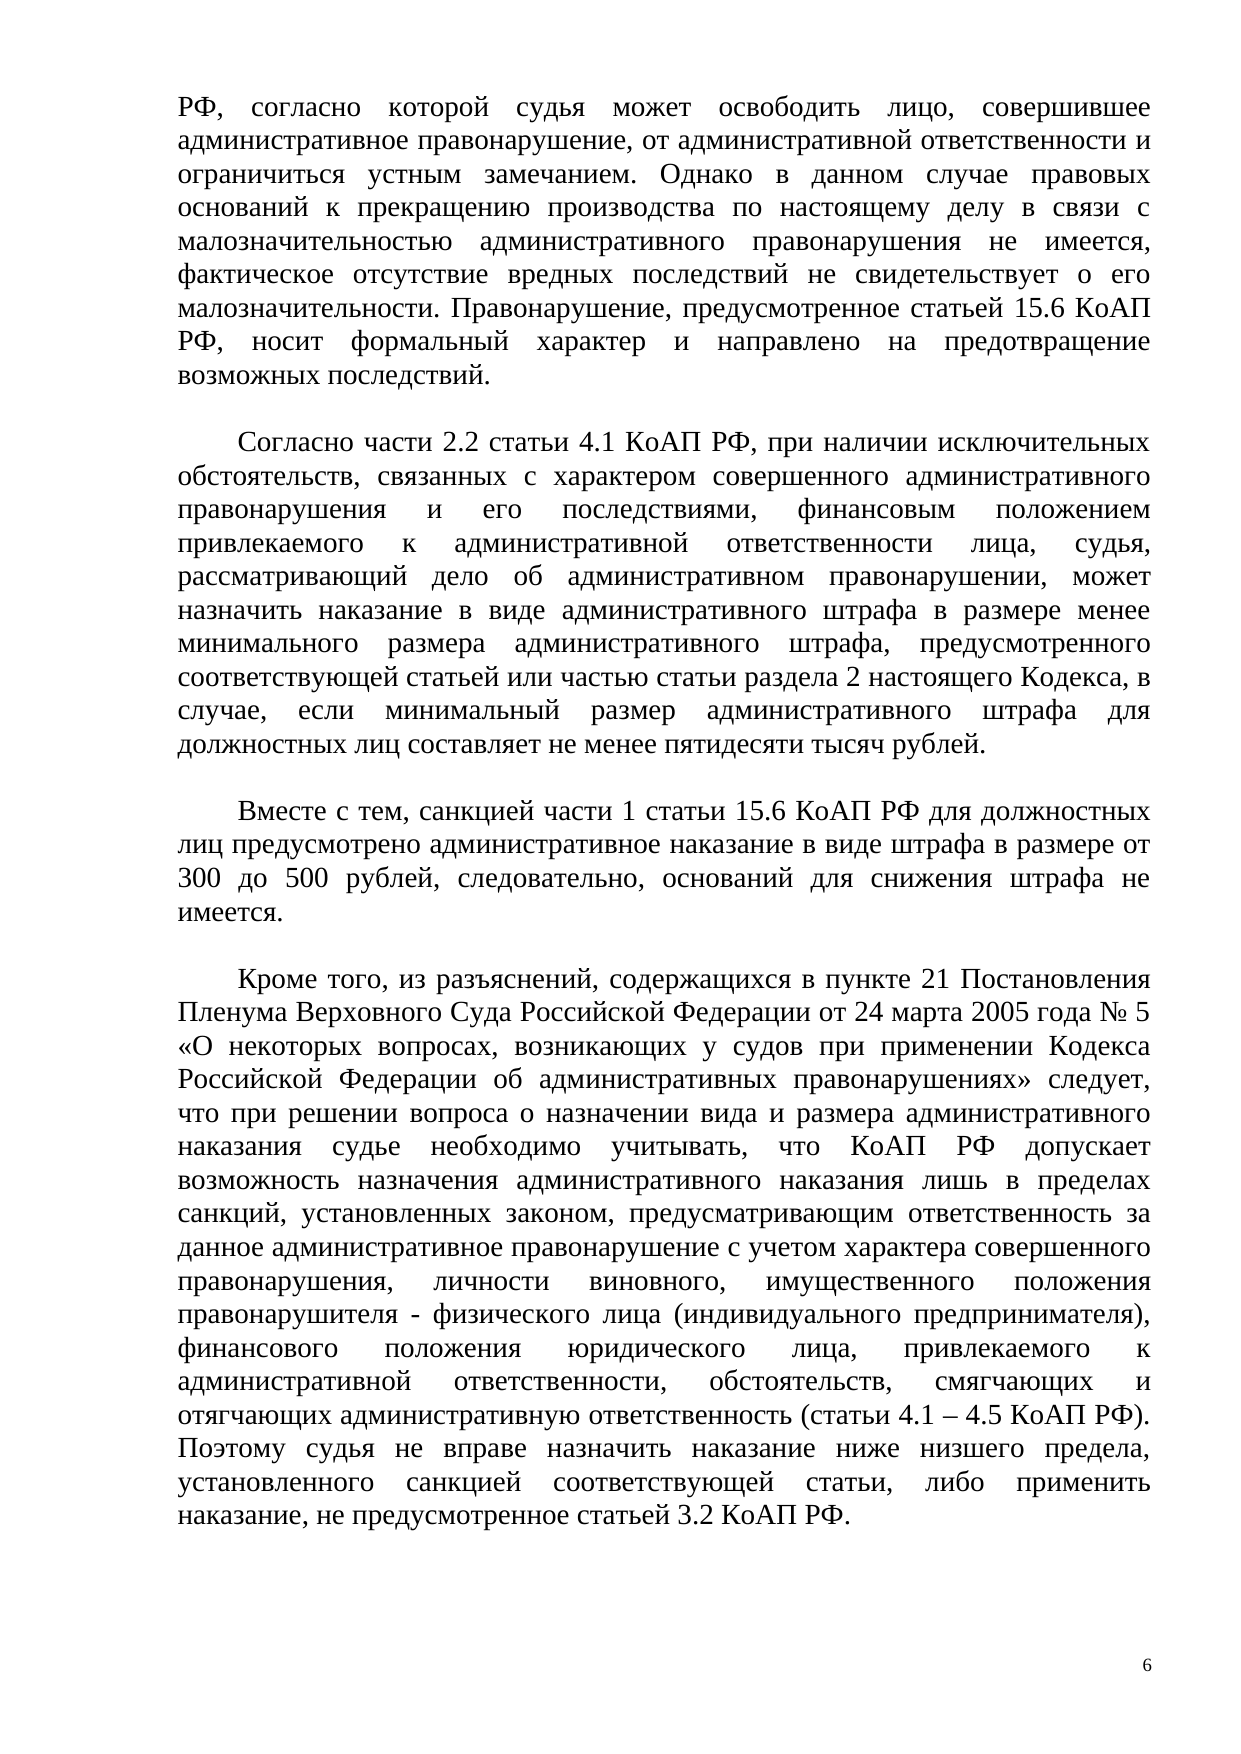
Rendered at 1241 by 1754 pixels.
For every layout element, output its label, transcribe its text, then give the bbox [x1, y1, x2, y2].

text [177, 89, 1152, 391]
text Вместе с тем, санкцией части 1 статьи 15.6 КоАП РФ для должностных лиц предусмотрено административное наказание в виде штрафа в размере от 300 до 500 рублей, следовательно, оснований для снижения штрафа не имеется. [177, 793, 1152, 927]
text Кроме того, из разъяснений, содержащихся в пункте 21 Постановления Пленума Верховного Суда Российской Федерации от 24 марта 2005 года № 5 «О некоторых вопросах, возникающих у судов при применении Кодекса Российской Федерации об административных правонарушениях» следует, что при решении вопроса о назначении вида и размера административного наказания судье необходимо учитывать, что КоАП РФ допускает возможность назначения административного наказания лишь в пределах санкций, установленных законом, предусматривающим ответственность за данное административное правонарушение с учетом характера совершенного правонарушения, личности виновного, имущественного положения правонарушителя - физического лица (индивидуального предпринимателя), финансового положения юридического лица, привлекаемого к административной ответственности, обстоятельств, смягчающих и отягчающих административную ответственность (статьи 4.1 – 4.5 КоАП РФ). Поэтому судья не вправе назначить наказание ниже низшего предела, установленного санкцией соответствующей статьи, либо применить наказание, не предусмотренное статьей 3.2 КоАП РФ. [177, 961, 1152, 1531]
text Согласно части 2.2 статьи 4.1 КоАП РФ, при наличии исключительных обстоятельств, связанных с характером совершенного административного правонарушения и его последствиями, финансовым положением привлекаемого к административной ответственности лица, судья, рассматривающий дело об административном правонарушении, может назначить наказание в виде административного штрафа в размере менее минимального размера административного штрафа, предусмотренного соответствующей статьей или частью статьи раздела 2 настоящего Кодекса, в случае, если минимальный размер административного штрафа для должностных лиц составляет не менее пятидесяти тысяч рублей. [177, 424, 1152, 759]
